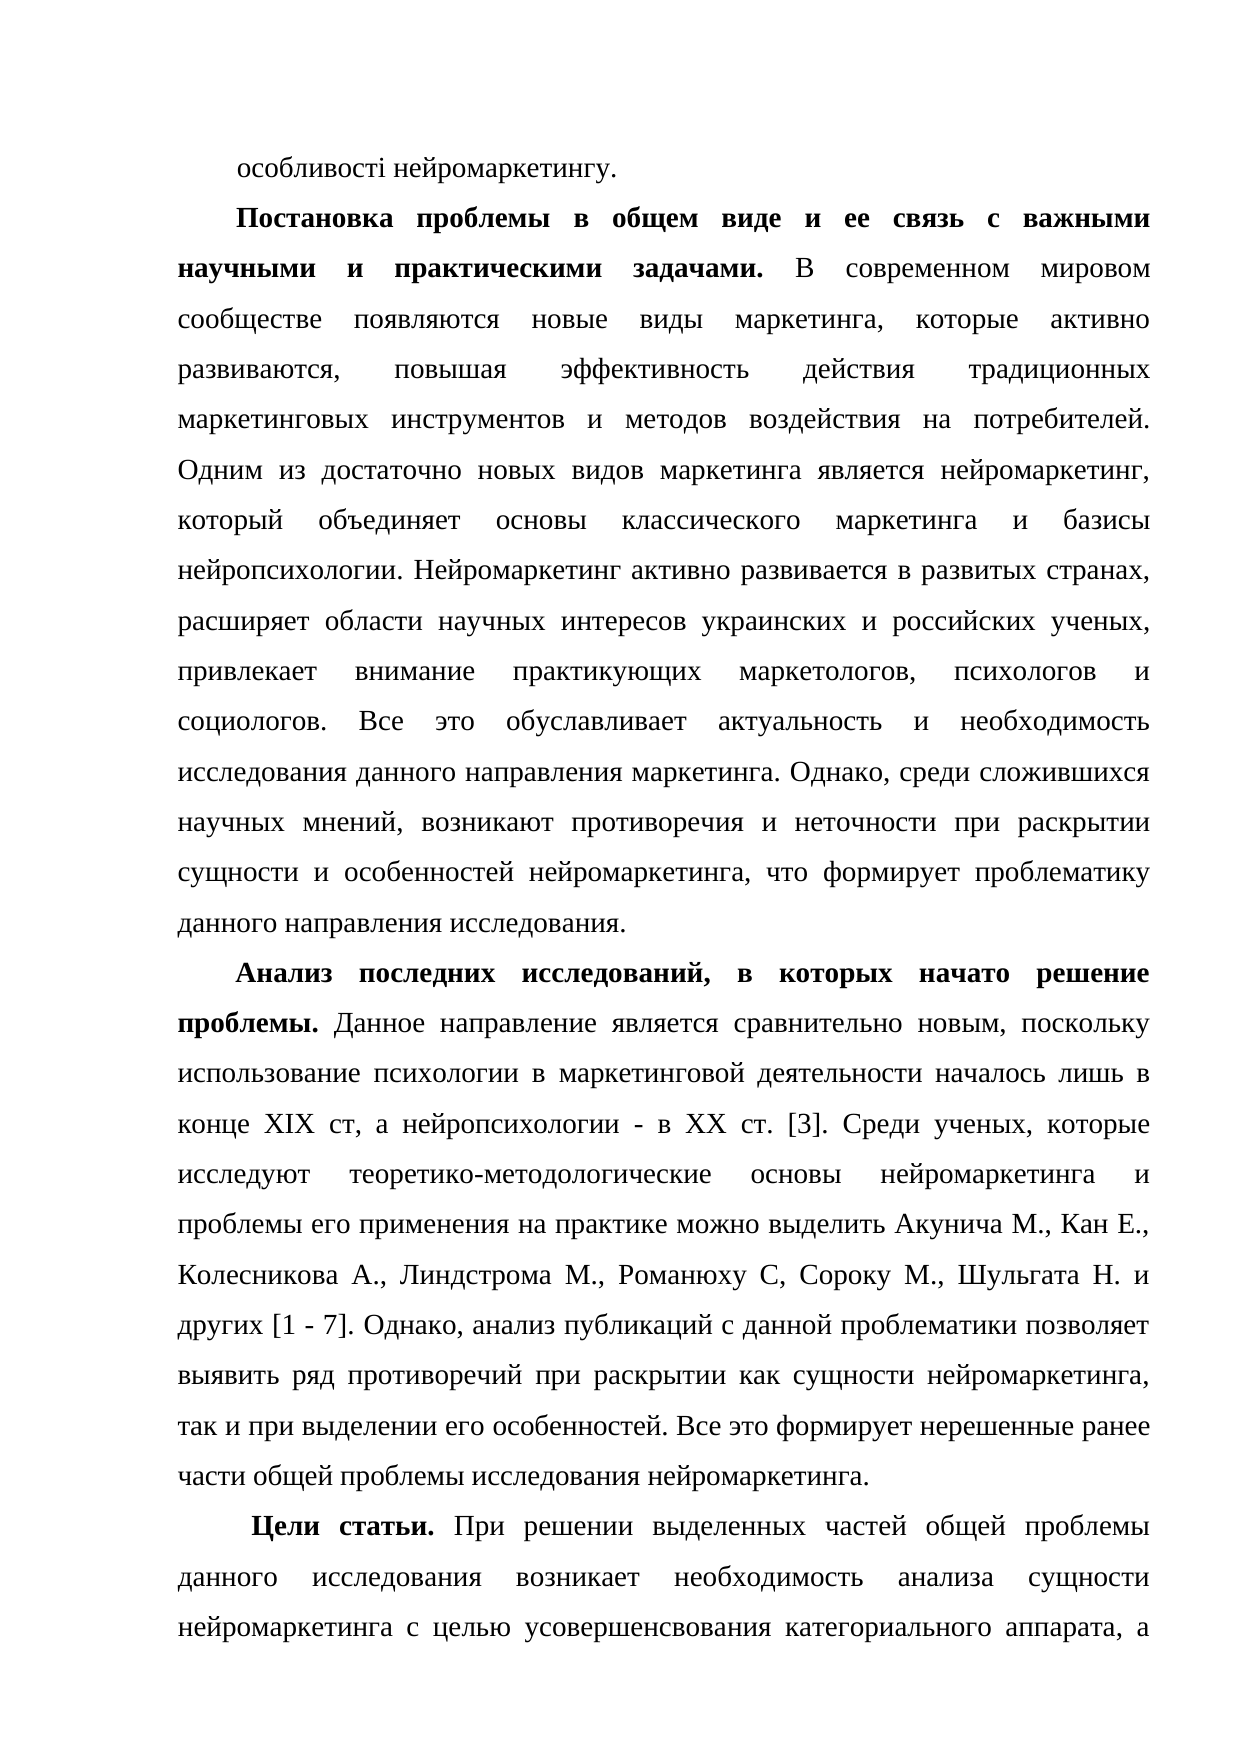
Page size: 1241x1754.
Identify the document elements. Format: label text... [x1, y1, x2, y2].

text Анализ последних исследований, в которых начато решение проблемы. Данное направление является сравнительно новым, поскольку использование психологии в маркетинговой деятельности началось лишь в конце XIX ст, а нейропсихологии - в XX ст. [3]. Среди ученых, которые исследуют теоретико-методологические основы нейромаркетинга и проблемы его применения на практике можно выделить Акунича М., Кан Е., Колесникова А., Линдстрома М., Романюху С, Сороку М., Шульгата Н. и других [1 - 7]. Однако, анализ публикаций с данной проблематики позволяет выявить ряд противоречий при раскрытии как сущности нейромаркетинга, так и при выделении его особенностей. Все это формирует нерешенные ранее части общей проблемы исследования нейромаркетинга. [177, 955, 1150, 1492]
text Постановка проблемы в общем виде и ее связь с важными научными и практическими задачами. В современном мировом сообществе появляются новые виды маркетинга, которые активно развиваются, повышая эффективность действия традиционных маркетинговых инструментов и методов воздействия на потребителей. Одним из достаточно новых видов маркетинга является нейромаркетинг, который объединяет основы классического маркетинга и базисы нейропсихологии. Нейромаркетинг активно развивается в развитых странах, расширяет области научных интересов украинских и российских ученых, привлекает внимание практикующих маркетологов, психологов и социологов. Все это обуславливает актуальность и необходимость исследования данного направления маркетинга. Однако, среди сложившихся научных мнений, возникают противоречия и неточности при раскрытии сущности и особенностей нейромаркетинга, что формирует проблематику данного направления исследования. [177, 200, 1151, 938]
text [237, 150, 1151, 183]
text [178, 1508, 1150, 1643]
